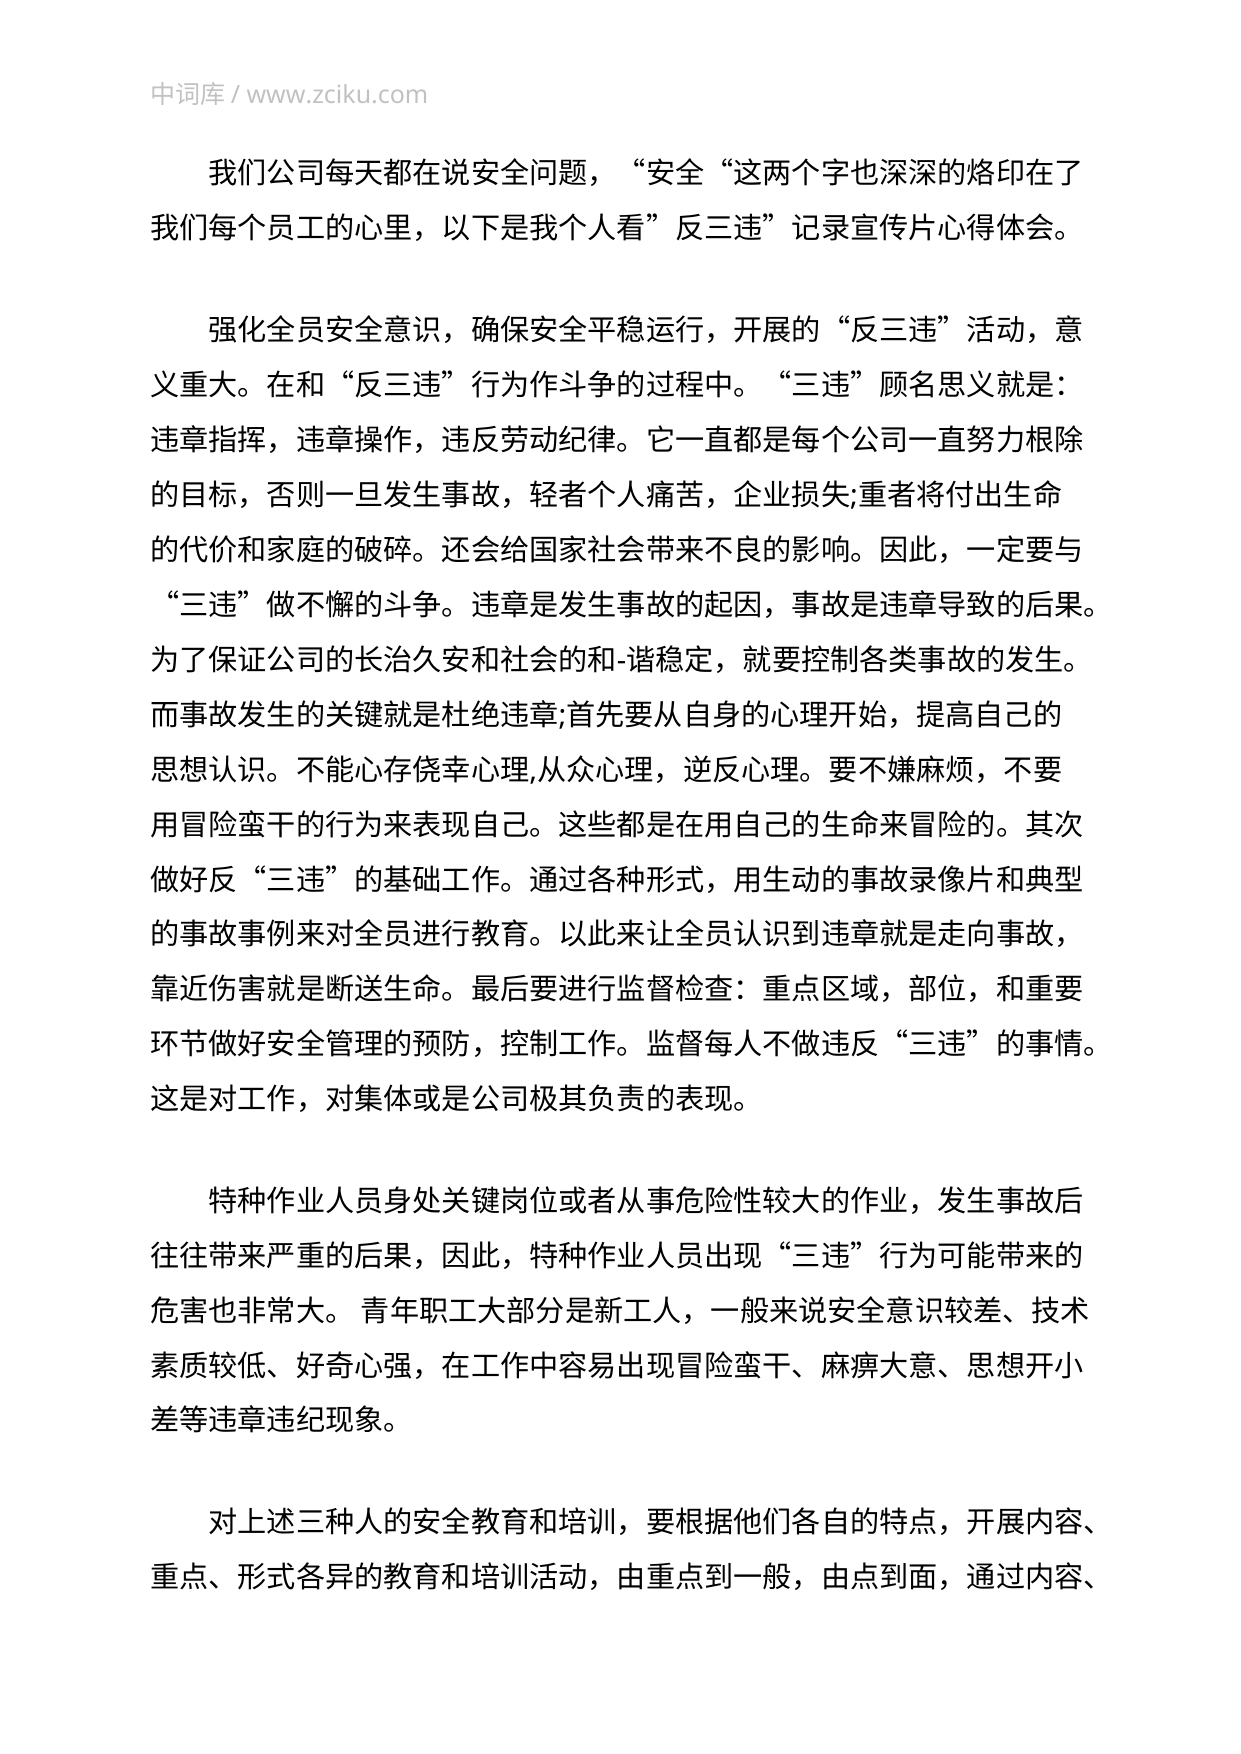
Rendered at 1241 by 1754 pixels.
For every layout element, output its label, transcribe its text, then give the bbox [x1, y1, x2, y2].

text 我们公司每天都在说安全问题，“安全“这两个字也深深的烙印在了我们每个员工的心里，以下是我个人看”反三违”记录宣传片心得体会。 [150, 150, 1090, 247]
text 强化全员安全意识，确保安全平稳运行，开展的“反三违”活动，意义重大。在和“反三违”行为作斗争的过程中。“三违”顾名思义就是：违章指挥，违章操作，违反劳动纪律。它一直都是每个公司一直努力根除的目标，否则一旦发生事故，轻者个人痛苦，企业损失;重者将付出生命的代价和家庭的破碎。还会给国家社会带来不良的影响。因此，一定要与“三违”做不懈的斗争。违章是发生事故的起因，事故是违章导致的后果。为了保证公司的长治久安和社会的和-谐稳定，就要控制各类事故的发生。而事故发生的关键就是杜绝违章;首先要从自身的心理开始，提高自己的思想认识。不能心存侥幸心理,从众心理，逆反心理。要不嫌麻烦，不要用冒险蛮干的行为来表现自己。这些都是在用自己的生命来冒险的。其次做好反“三违”的基础工作。通过各种形式，用生动的事故录像片和典型的事故事例来对全员进行教育。以此来让全员认识到违章就是走向事故，靠近伤害就是断送生命。最后要进行监督检查：重点区域，部位，和重要环节做好安全管理的预防，控制工作。监督每人不做违反“三违”的事情。这是对工作，对集体或是公司极其负责的表现。 [150, 307, 1090, 1118]
text 特种作业人员身处关键岗位或者从事危险性较大的作业，发生事故后往往带来严重的后果，因此，特种作业人员出现“三违”行为可能带来的危害也非常大。 青年职工大部分是新工人，一般来说安全意识较差、技术素质较低、好奇心强，在工作中容易出现冒险蛮干、麻痹大意、思想开小差等违章违纪现象。 [150, 1177, 1090, 1439]
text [150, 1499, 1090, 1596]
